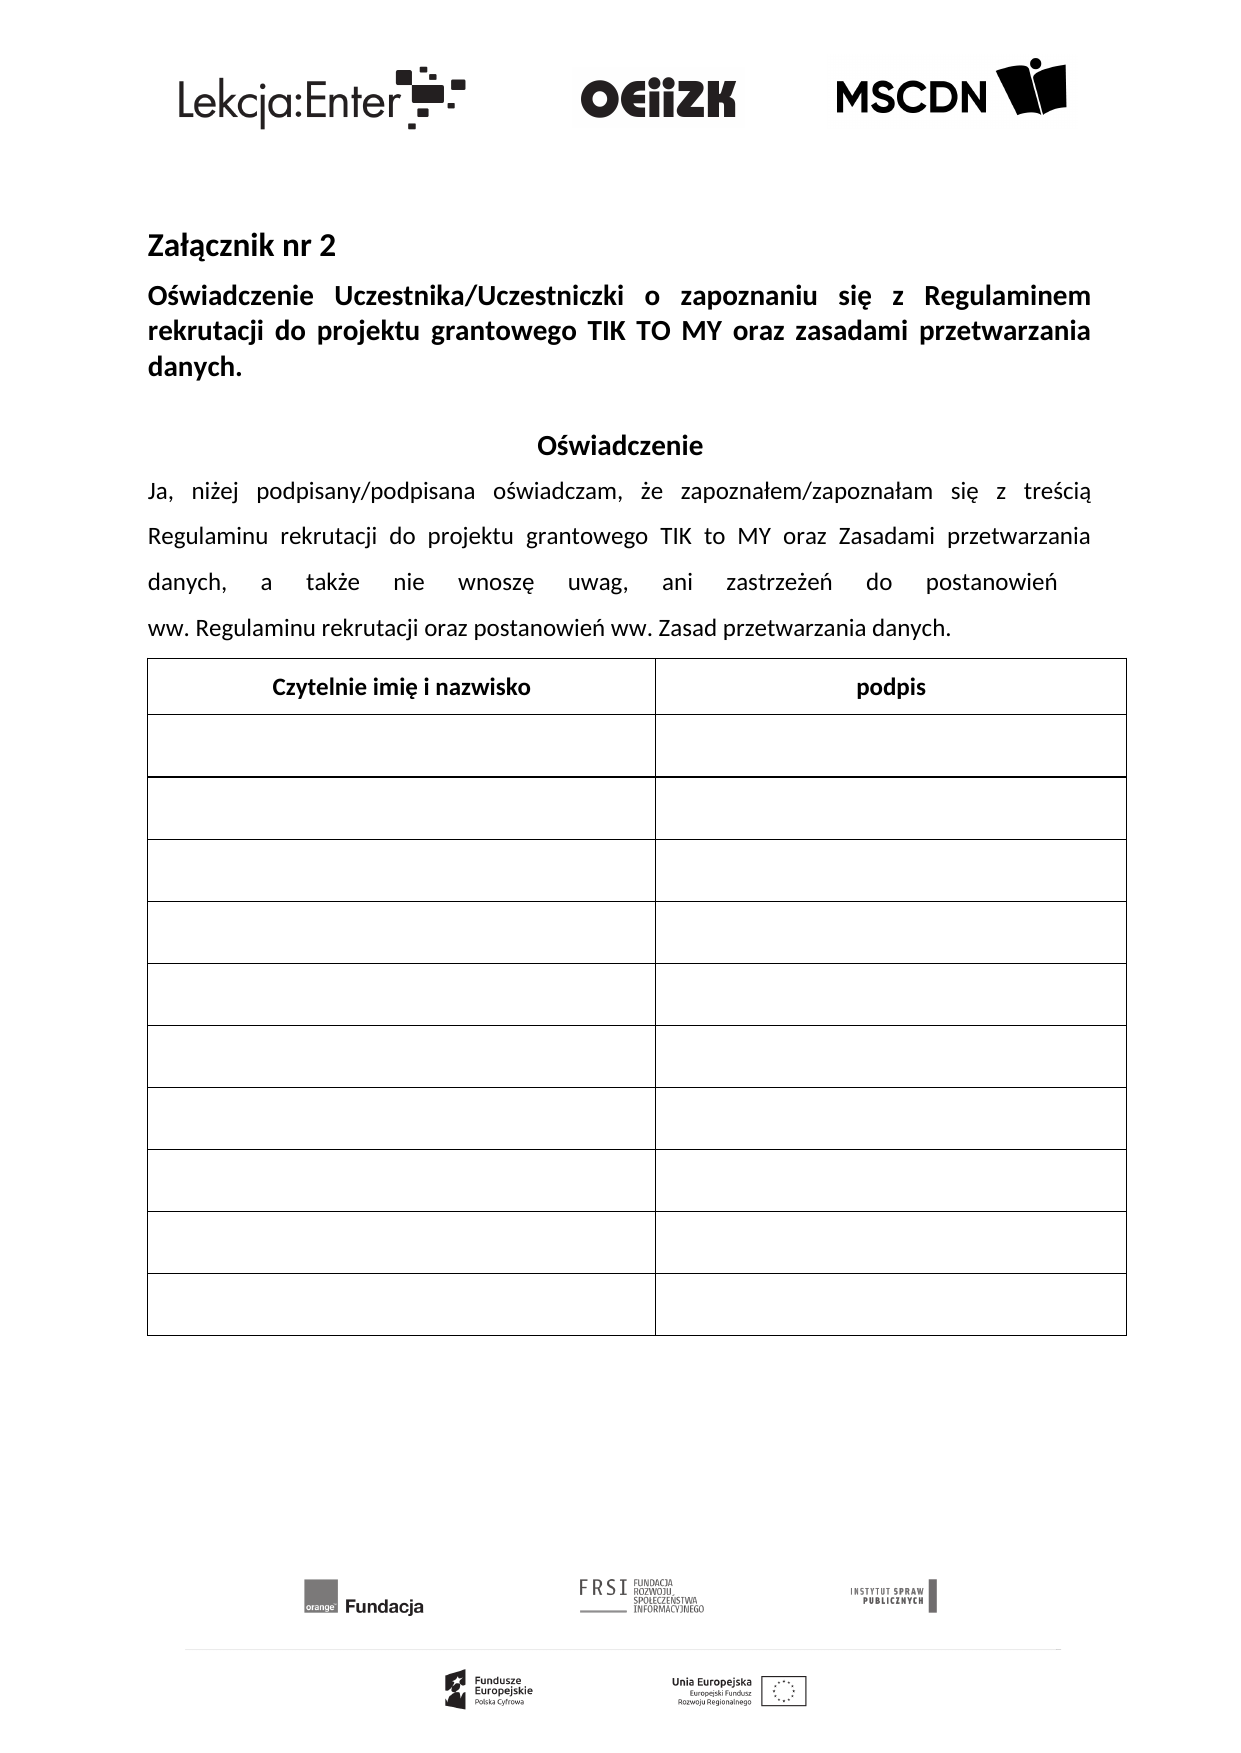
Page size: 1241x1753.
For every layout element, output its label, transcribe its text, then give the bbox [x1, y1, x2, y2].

picture [826, 54, 1079, 129]
table_cell [148, 1088, 655, 1149]
table_cell [148, 902, 655, 963]
table_header podpis [656, 659, 1126, 714]
table_cell [148, 1026, 655, 1087]
text Oświadczenie Uczestnika/Uczestniczki o zapoznaniu się z Regulaminem rekrutacji do projektu grantowego TIK TO MY oraz zasadami przetwarzania danych. [148, 277, 1092, 384]
table_cell [656, 840, 1126, 901]
table_cell [148, 840, 655, 901]
table_cell [656, 1088, 1126, 1149]
table_cell [148, 1150, 655, 1211]
table_cell [148, 1274, 655, 1335]
text Ja, niżej podpisany/podpisana oświadczam, że zapoznałem/zapoznałam się z treścią Regulaminu rekrutacji do projektu grantowego TIK to MY oraz Zasadami przetwarzania danych, a także nie wnoszę uwag, ani zastrzeżeń do postanowień ww. Regulaminu rekrutacji oraz postanowień ww. Zasad przetwarzania danych. [148, 475, 1092, 642]
table_cell [656, 1150, 1126, 1211]
table_cell [148, 715, 655, 776]
table_cell [656, 964, 1126, 1025]
table_cell [656, 778, 1126, 838]
picture [148, 1559, 1093, 1735]
table_cell [148, 964, 655, 1025]
text Oświadczenie [148, 427, 1092, 462]
table_header Czytelnie imię i nazwisko [148, 659, 655, 714]
table_cell [656, 715, 1126, 776]
text Załącznik nr 2 [148, 223, 1092, 264]
table_cell [656, 1274, 1126, 1335]
picture [571, 67, 746, 128]
table_cell [656, 1212, 1126, 1273]
table_cell [656, 902, 1126, 963]
table_cell [148, 778, 655, 838]
picture [147, 55, 481, 144]
table_cell [148, 1212, 655, 1273]
table_cell [656, 1026, 1126, 1087]
